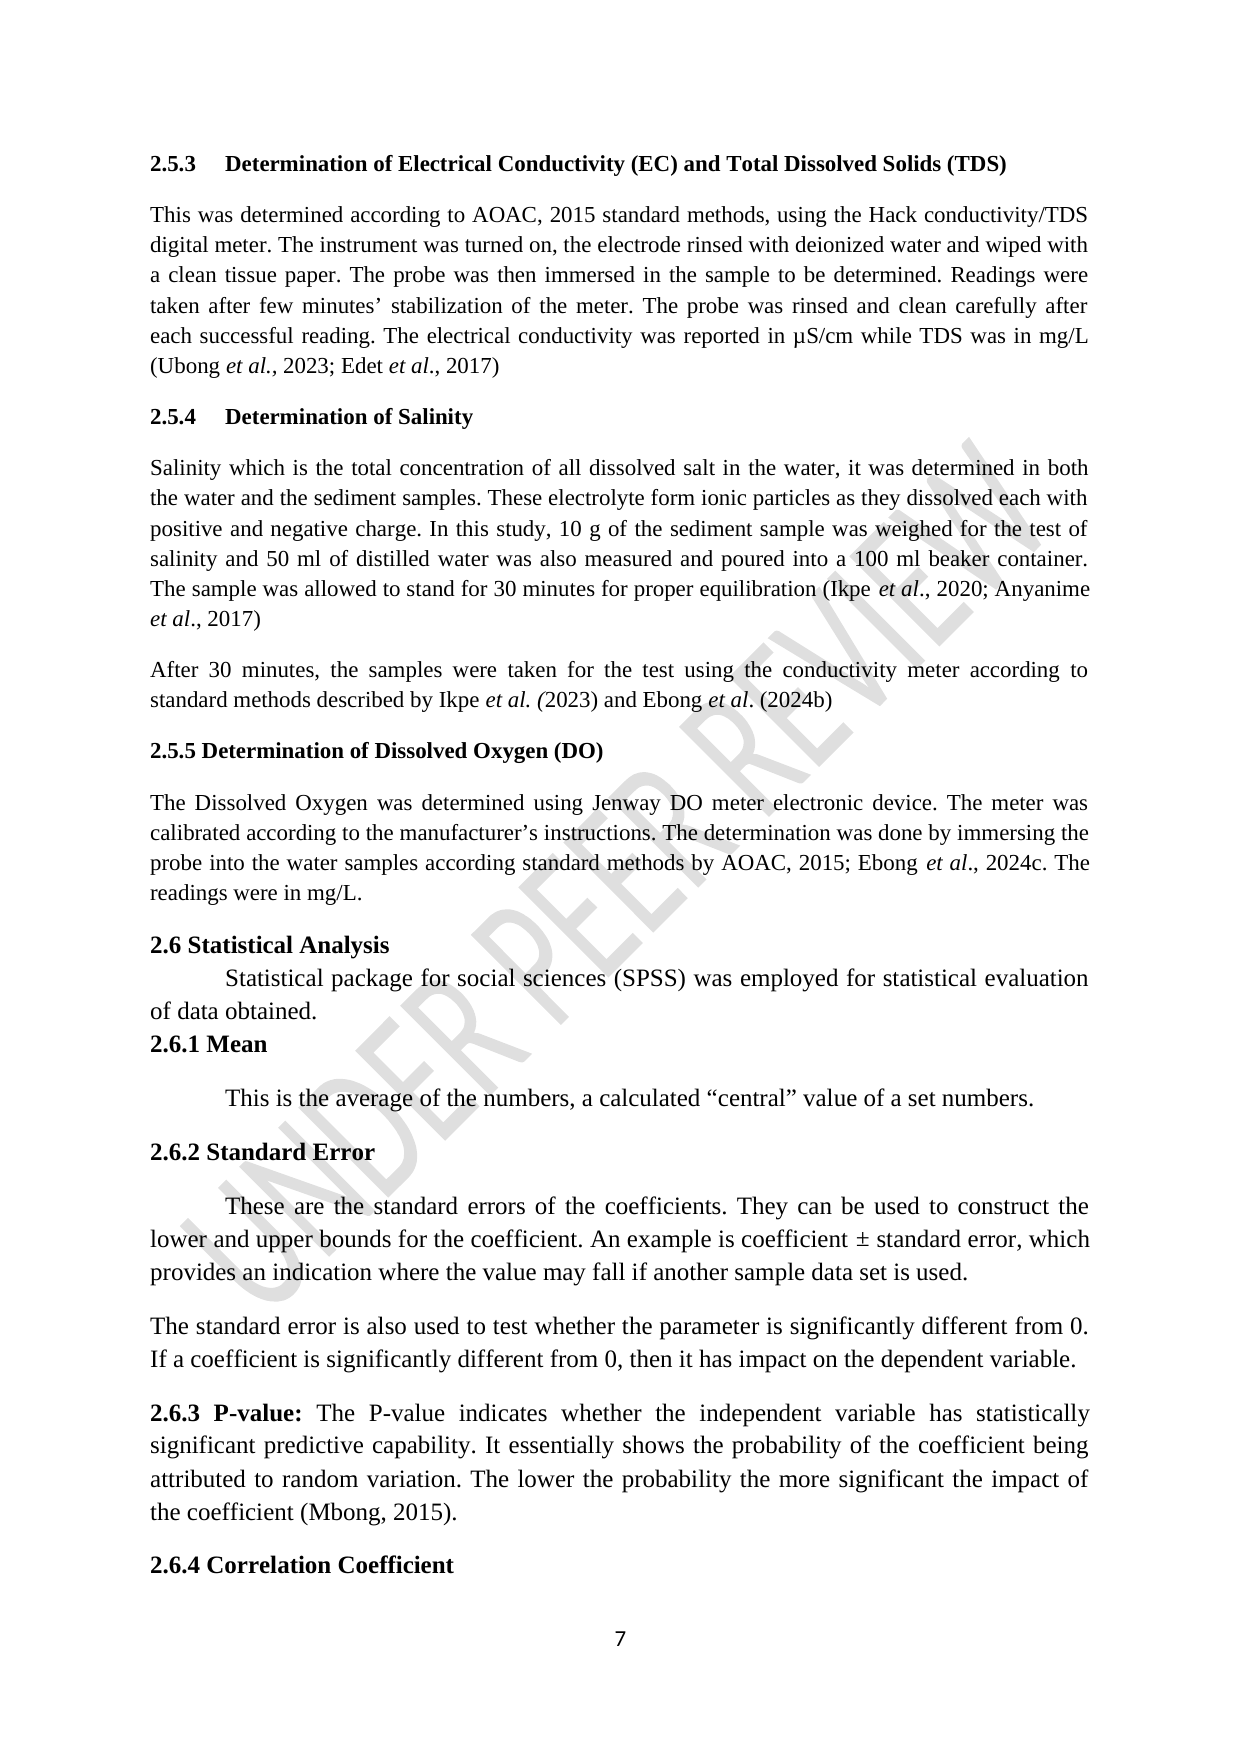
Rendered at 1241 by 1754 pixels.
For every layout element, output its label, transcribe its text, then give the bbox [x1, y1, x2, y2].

text 2.6.4 Correlation Coefficient [150, 1551, 1090, 1579]
text These are the standard errors of the coefficients. They can be used to construct the lower and upper bounds for the coefficient. An example is coefficient standard error, which provides an indication where the value may fall if another sample data set is used. [150, 1191, 1090, 1286]
text 2.5.5 Determination of Dissolved Oxygen (DO) [150, 737, 1090, 764]
text This was determined according to AOAC, 2015 standard methods, using the Hack conductivity/TDS digital meter. The instrument was turned on, the electrode rinsed with deionized water and wiped with a clean tissue paper. The probe was then immersed in the sample to be determined. Readings were taken after few minutes’ stabilization of the meter. The probe was rinsed and clean carefully after each successful reading. The electrical conductivity was reported in µS/cm while TDS was in mg/L (Ubong et al., 2023; Edet et al., 2017) [150, 201, 1090, 378]
text 2.6.2 Standard Error [150, 1137, 1090, 1166]
text Statistical package for social sciences (SPSS) was employed for statistical evaluation of data obtained. [150, 963, 1090, 1025]
text 2.6.1 Mean [150, 1029, 1090, 1058]
text After 30 minutes, the samples were taken for the test using the conductivity meter according to standard methods described by Ikpe et al. (2023) and Ebong et al. (2024b) [150, 656, 1090, 713]
text 2.5.3 Determination of Electrical Conductivity (EC) and Total Dissolved Solids (TDS) [150, 150, 1090, 176]
text The Dissolved Oxygen was determined using Jenway DO meter electronic device. The meter was calibrated according to the manufacturer’s instructions. The determination was done by immersing the probe into the water samples according standard methods by AOAC, 2015; Ebong et al., 2024c. The readings were in mg/L. [150, 788, 1090, 906]
text Salinity which is the total concentration of all dissolved salt in the water, it was determined in both the water and the sediment samples. These electrolyte form ionic particles as they dissolved each with positive and negative charge. In this study, 10 g of the sediment sample was weighed for the test of salinity and 50 ml of distilled water was also measured and poured into a 100 ml beaker container. The sample was allowed to stand for 30 minutes for proper equilibration (Ikpe et al., 2020; Anyanime et al., 2017) [150, 454, 1090, 632]
text 2.5.4 Determination of Salinity [150, 403, 1090, 429]
text The standard error is also used to test whether the parameter is significantly different from 0. If a coefficient is significantly different from 0, then it has impact on the dependent variable. [150, 1311, 1090, 1372]
text 2.6.3 P-value: The P-value indicates whether the independent variable has statistically significant predictive capability. It essentially shows the probability of the coefficient being attributed to random variation. The lower the probability the more significant the impact of the coefficient (Mbong, 2015). [150, 1398, 1090, 1525]
text This is the average of the numbers, a calculated “central” value of a set numbers. [150, 1083, 1090, 1112]
text 2.6 Statistical Analysis [150, 930, 1090, 959]
